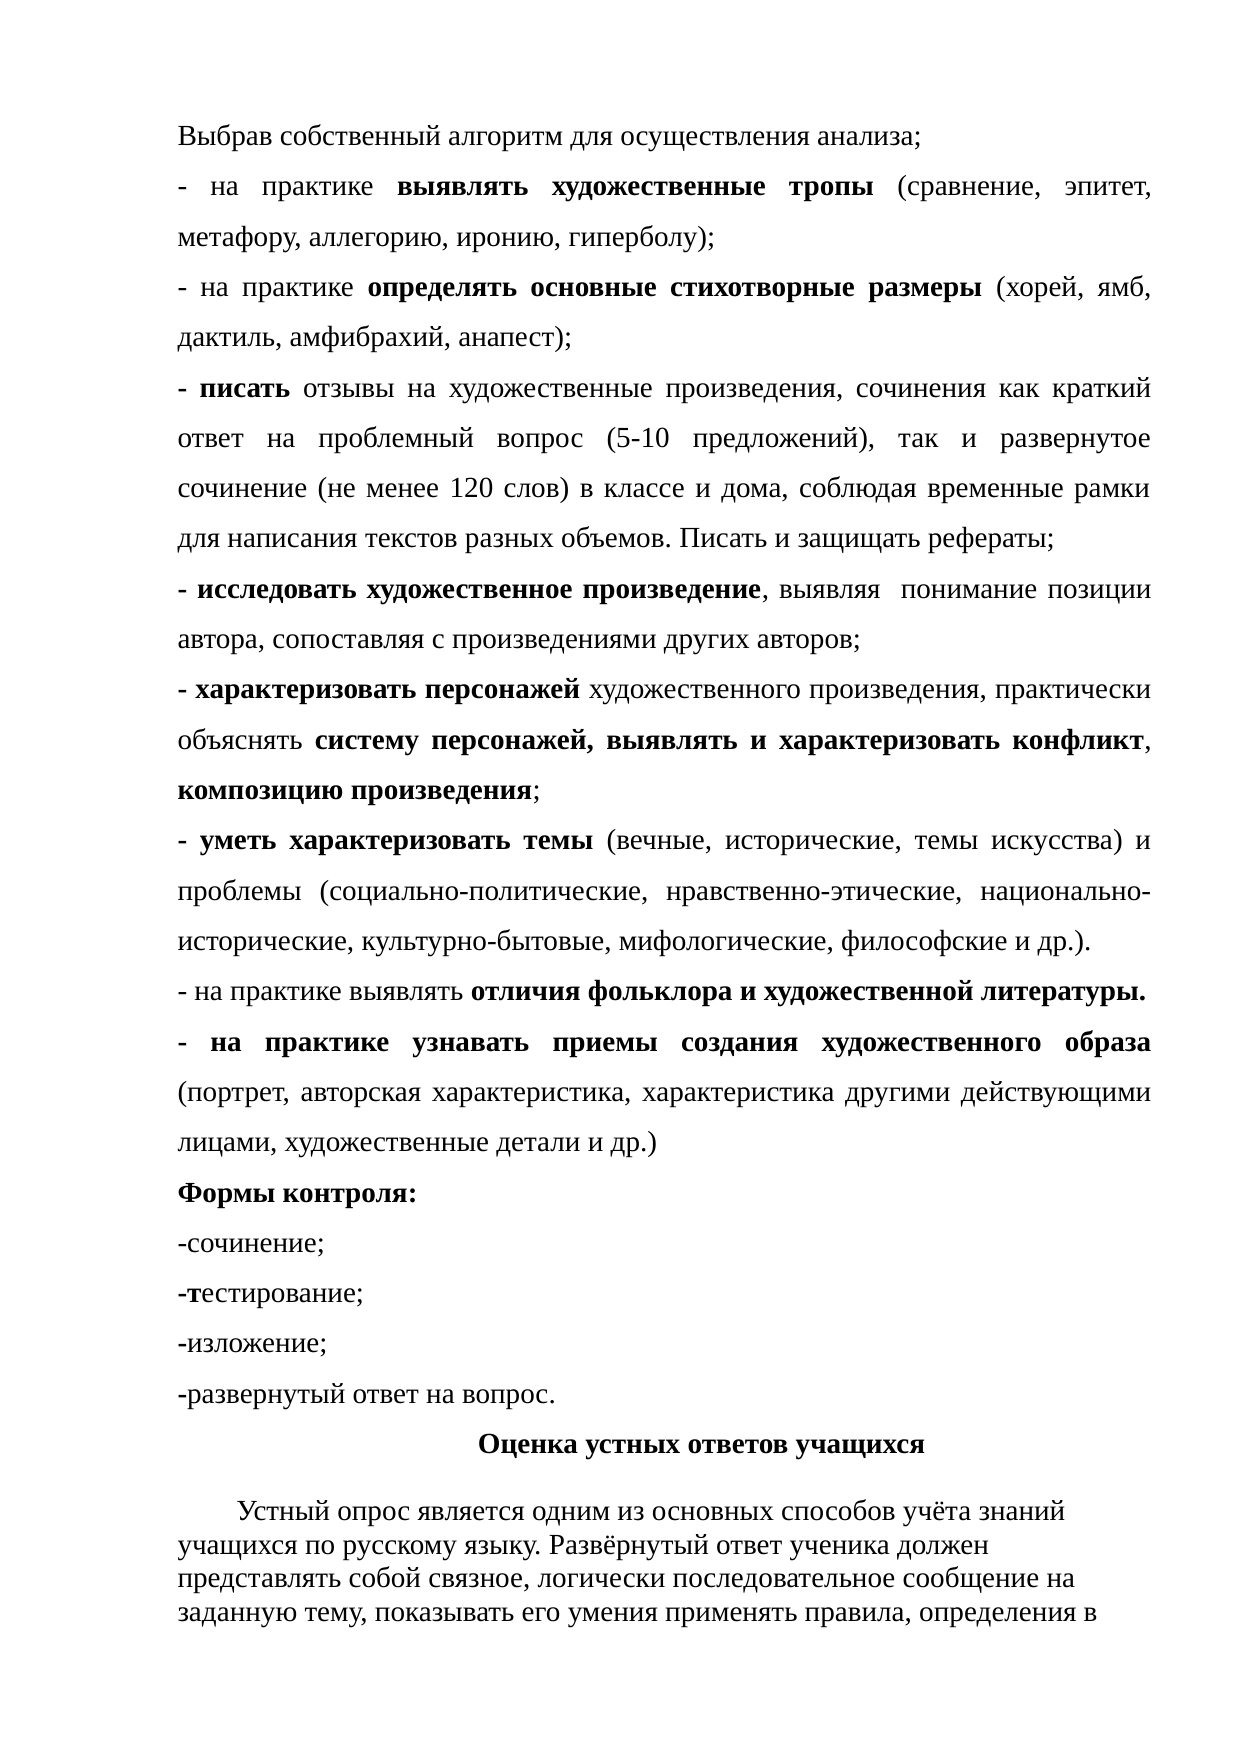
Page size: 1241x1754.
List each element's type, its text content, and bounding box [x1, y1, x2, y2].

text - на практике выявлять художественные тропы (сравнение, эпитет, метафору, аллегорию, иронию, гиперболу); [177, 168, 1152, 252]
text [177, 118, 1152, 152]
text Оценка устных ответов учащихся [177, 1426, 1152, 1460]
text - характеризовать персонажей художественного произведения, практически объяснять систему персонажей, выявлять и характеризовать конфликт, композицию произведения; [177, 672, 1152, 806]
text -тестирование; [177, 1275, 1152, 1309]
text -развернутый ответ на вопрос. [177, 1376, 1152, 1409]
text - на практике выявлять отличия фольклора и художественной литературы. [177, 973, 1152, 1007]
text - писать отзывы на художественные произведения, сочинения как краткий ответ на проблемный вопрос (5-10 предложений), так и развернутое сочинение (не менее 120 слов) в классе и дома, соблюдая временные рамки для написания текстов разных объемов. Писать и защищать рефераты; [177, 370, 1152, 554]
text - уметь характеризовать темы (вечные, исторические, темы искусства) и проблемы (социально-политические, нравственно-этические, национально-исторические, культурно-бытовые, мифологические, философские и др.). [177, 822, 1152, 957]
text Формы контроля: [177, 1175, 1152, 1208]
text - исследовать художественное произведение, выявляя понимание позиции автора, сопоставляя с произведениями других авторов; [177, 571, 1152, 655]
text - на практике узнавать приемы создания художественного образа (портрет, авторская характеристика, характеристика другими действующими лицами, художественные детали и др.) [177, 1024, 1152, 1158]
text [177, 1493, 1152, 1627]
text -сочинение; [177, 1225, 1152, 1258]
text -изложение; [177, 1326, 1152, 1359]
text - на практике определять основные стихотворные размеры (хорей, ямб, дактиль, амфибрахий, анапест); [177, 269, 1152, 353]
